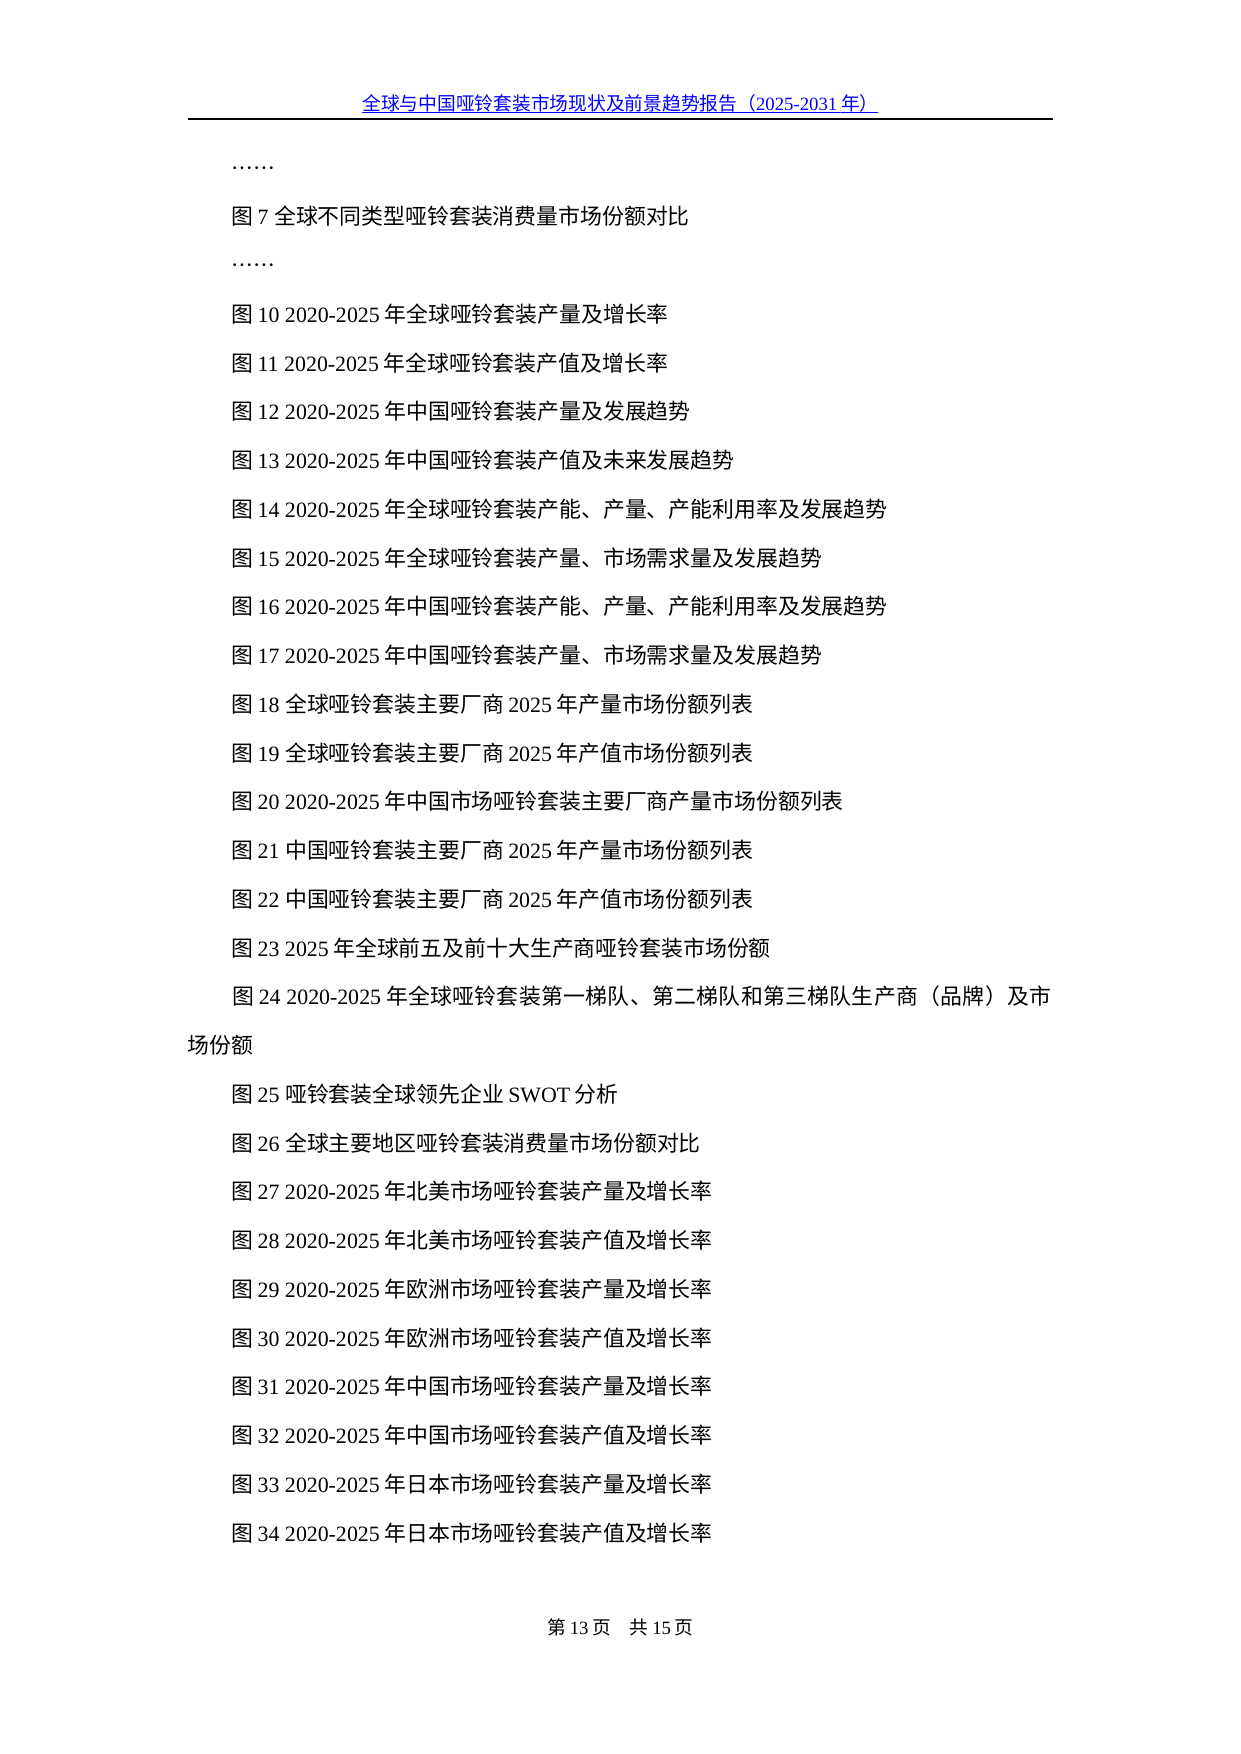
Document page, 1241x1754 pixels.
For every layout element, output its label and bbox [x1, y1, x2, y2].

text [187, 150, 1053, 1548]
